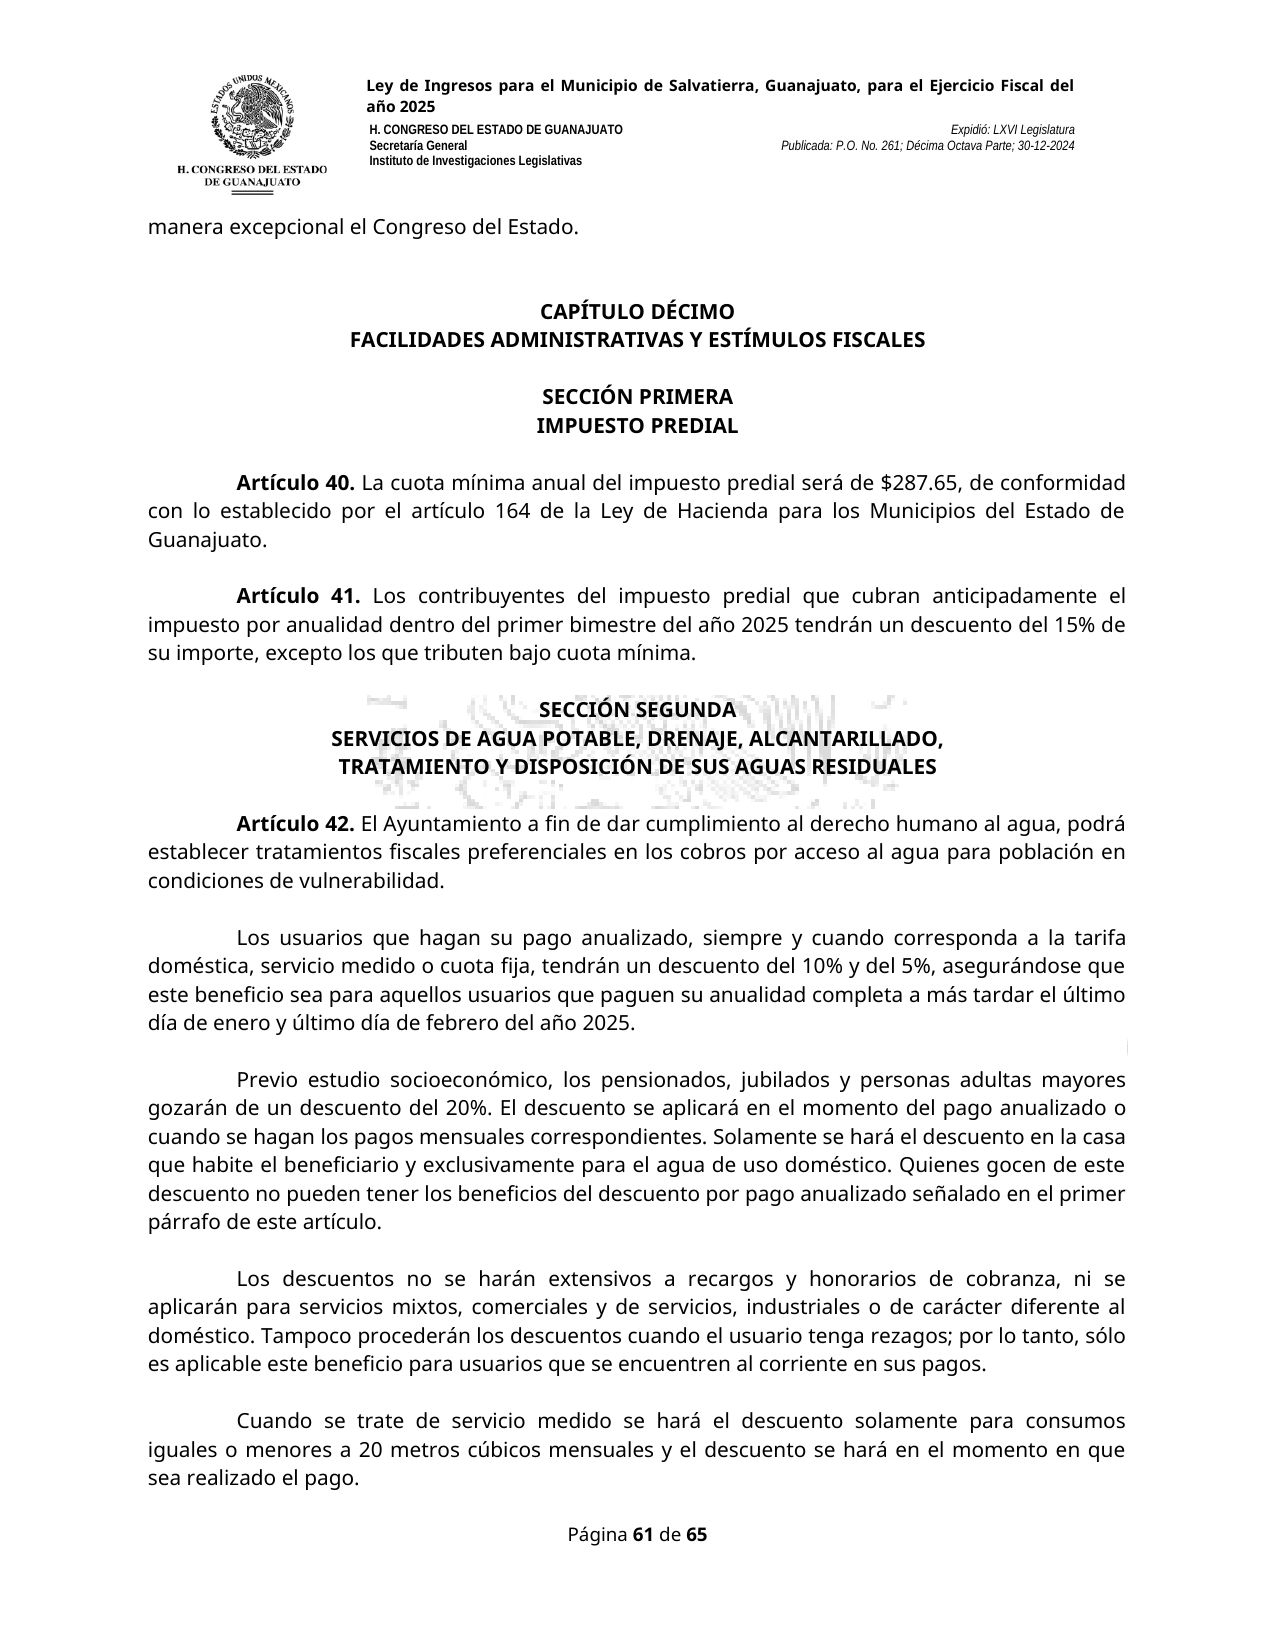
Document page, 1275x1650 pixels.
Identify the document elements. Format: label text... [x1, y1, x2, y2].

picture [177, 75, 327, 201]
text Previo estudio socioeconómico, los pensionados, jubilados y personas adultas mayores gozarán de un descuento del 20%. El descuento se aplicará en el momento del pago anualizado o cuando se hagan los pagos mensuales correspondientes. Solamente se hará el descuento en la casa que habite el beneficiario y exclusivamente para el agua de uso doméstico. Quienes gocen de este descuento no pueden tener los beneficios del descuento por pago anualizado señalado en el primer párrafo de este artículo. [148, 1065, 1127, 1236]
text Los usuarios que hagan su pago anualizado, siempre y cuando corresponda a la tarifa doméstica, servicio medido o cuota fija, tendrán un descuento del 10% y del 5%, asegurándose que este beneficio sea para aquellos usuarios que paguen su anualidad completa a más tardar el último día de enero y último día de febrero del año 2025. [148, 923, 1127, 1037]
text Artículo 41. Los contribuyentes del impuesto predial que cubran anticipadamente el impuesto por anualidad dentro del primer bimestre del año 2025 tendrán un descuento del 15% de su importe, excepto los que tributen bajo cuota mínima. [148, 582, 1127, 667]
text Artículo 42. El Ayuntamiento a fin de dar cumplimiento al derecho humano al agua, podrá establecer tratamientos fiscales preferenciales en los cobros por acceso al agua para población en condiciones de vulnerabilidad. [148, 809, 1127, 894]
text IMPUESTO PREDIAL [148, 411, 1127, 439]
text Artículo 40. La cuota mínima anual del impuesto predial será de $287.65, de conformidad con lo establecido por el artículo 164 de la Ley de Hacienda para los Municipios del Estado de Guanajuato. [148, 468, 1127, 553]
text Cuando se trate de servicio medido se hará el descuento solamente para consumos iguales o menores a 20 metros cúbicos mensuales y el descuento se hará en el momento en que sea realizado el pago. [148, 1406, 1127, 1492]
text FACILIDADES ADMINISTRATIVAS Y ESTÍMULOS FISCALES [148, 326, 1127, 354]
text TRATAMIENTO Y DISPOSICIÓN DE SUS AGUAS RESIDUALES [148, 752, 1127, 781]
text CAPÍTULO DÉCIMO [148, 297, 1127, 326]
text SERVICIOS DE AGUA POTABLE, DRENAJE, ALCANTARILLADO, [148, 724, 1127, 752]
text Artículo 39. El Municipio podrá percibir ingresos extraordinarios cuando así lo decrete de manera excepcional el Congreso del Estado. [148, 212, 1127, 240]
text SECCIÓN SEGUNDA [148, 695, 1127, 724]
text Los descuentos no se harán extensivos a recargos y honorarios de cobranza, ni se aplicarán para servicios mixtos, comerciales y de servicios, industriales o de carácter diferente al doméstico. Tampoco procederán los descuentos cuando el usuario tenga rezagos; por lo tanto, sólo es aplicable este beneficio para usuarios que se encuentren al corriente en sus pagos. [148, 1264, 1127, 1378]
text SECCIÓN PRIMERA [148, 382, 1127, 411]
